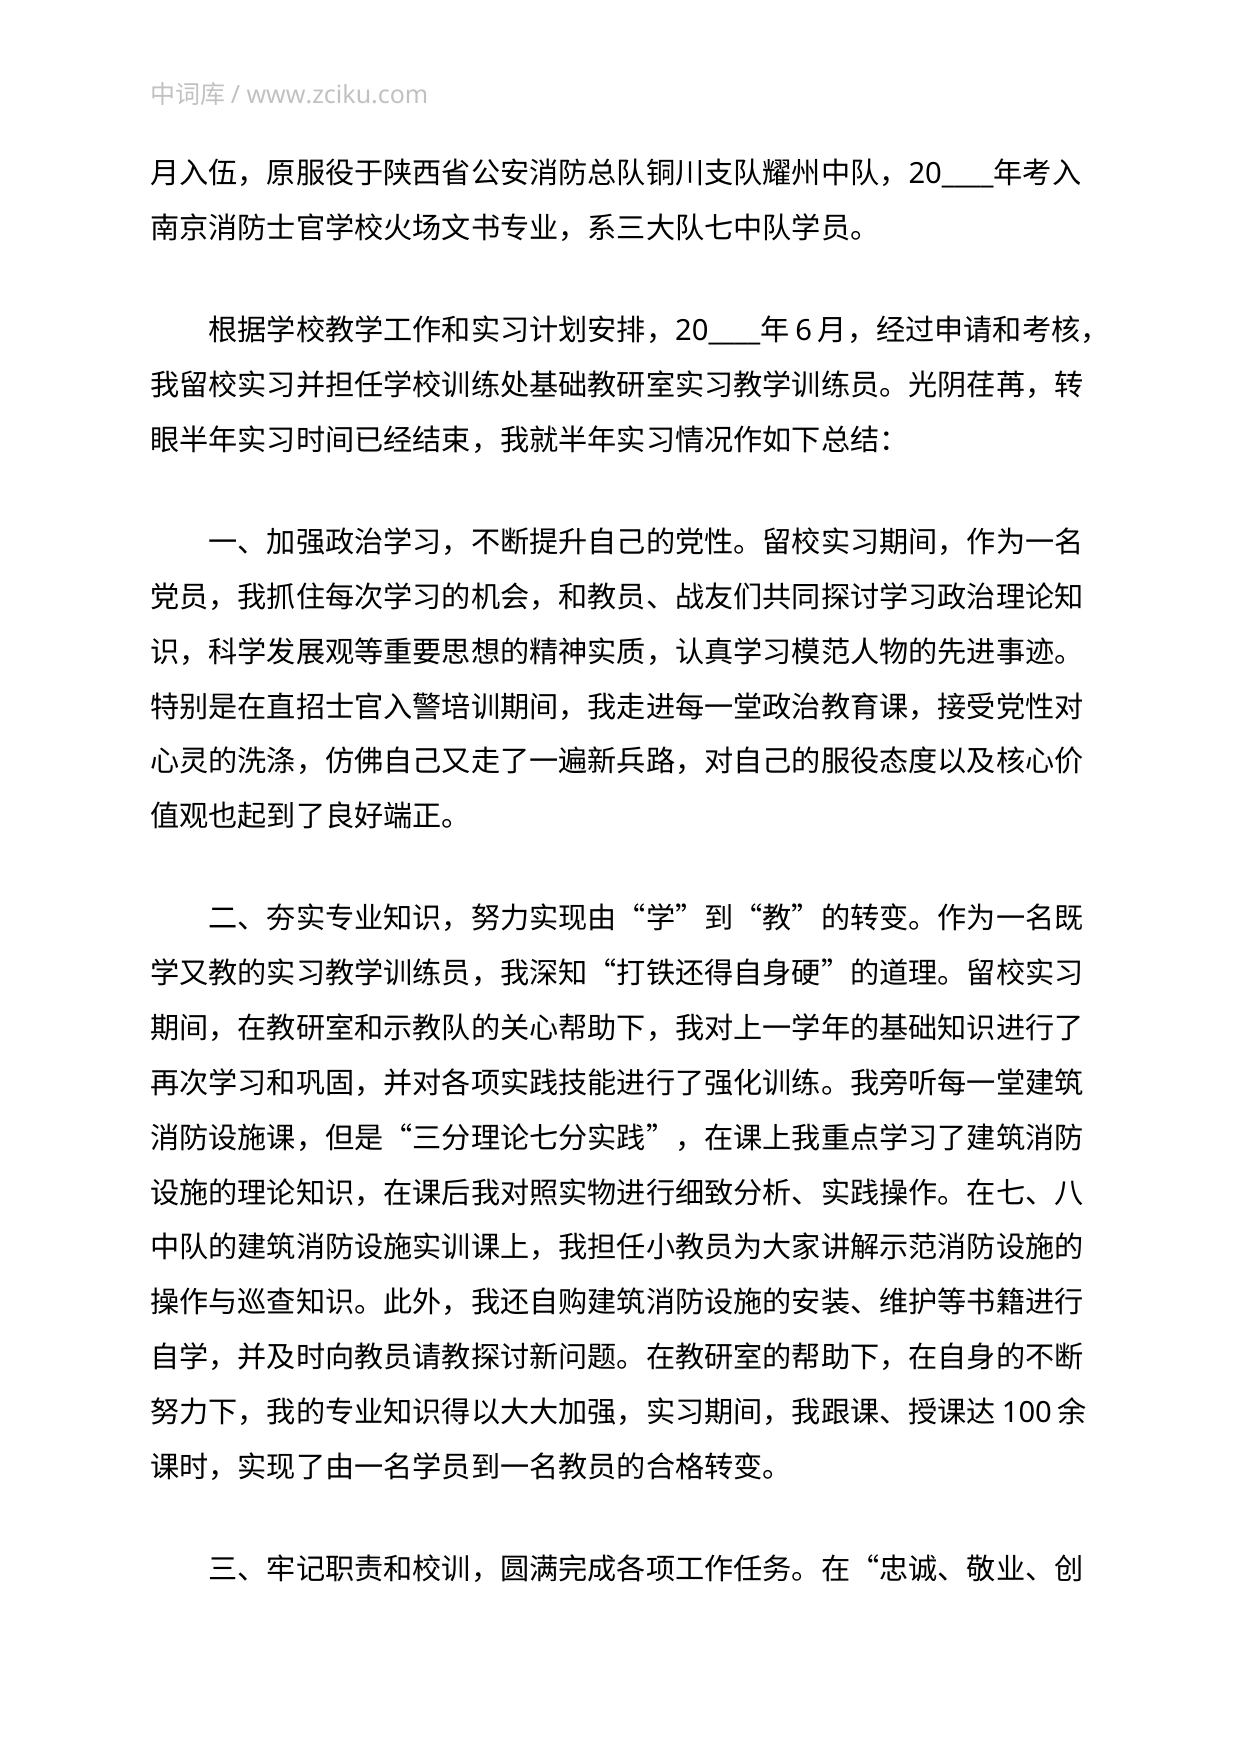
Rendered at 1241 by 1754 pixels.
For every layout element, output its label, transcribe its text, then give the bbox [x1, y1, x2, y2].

text 二、夯实专业知识，努力实现由“学”到“教”的转变。作为一名既学又教的实习教学训练员，我深知“打铁还得自身硬”的道理。留校实习期间，在教研室和示教队的关心帮助下，我对上一学年的基础知识进行了再次学习和巩固，并对各项实践技能进行了强化训练。我旁听每一堂建筑消防设施课，但是“三分理论七分实践”，在课上我重点学习了建筑消防设施的理论知识，在课后我对照实物进行细致分析、实践操作。在七、八中队的建筑消防设施实训课上，我担任小教员为大家讲解示范消防设施的操作与巡查知识。此外，我还自购建筑消防设施的安装、维护等书籍进行自学，并及时向教员请教探讨新问题。在教研室的帮助下，在自身的不断努力下，我的专业知识得以大大加强，实习期间，我跟课、授课达100余课时，实现了由一名学员到一名教员的合格转变。 [150, 895, 1090, 1486]
text 根据学校教学工作和实习计划安排，20____年6月，经过申请和考核，我留校实习并担任学校训练处基础教研室实习教学训练员。光阴荏苒，转眼半年实习时间已经结束，我就半年实习情况作如下总结： [150, 307, 1090, 459]
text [150, 150, 1090, 247]
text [150, 1546, 1090, 1588]
text 一、加强政治学习，不断提升自己的党性。留校实习期间，作为一名党员，我抓住每次学习的机会，和教员、战友们共同探讨学习政治理论知识，科学发展观等重要思想的精神实质，认真学习模范人物的先进事迹。特别是在直招士官入警培训期间，我走进每一堂政治教育课，接受党性对心灵的洗涤，仿佛自己又走了一遍新兵路，对自己的服役态度以及核心价值观也起到了良好端正。 [150, 518, 1090, 835]
